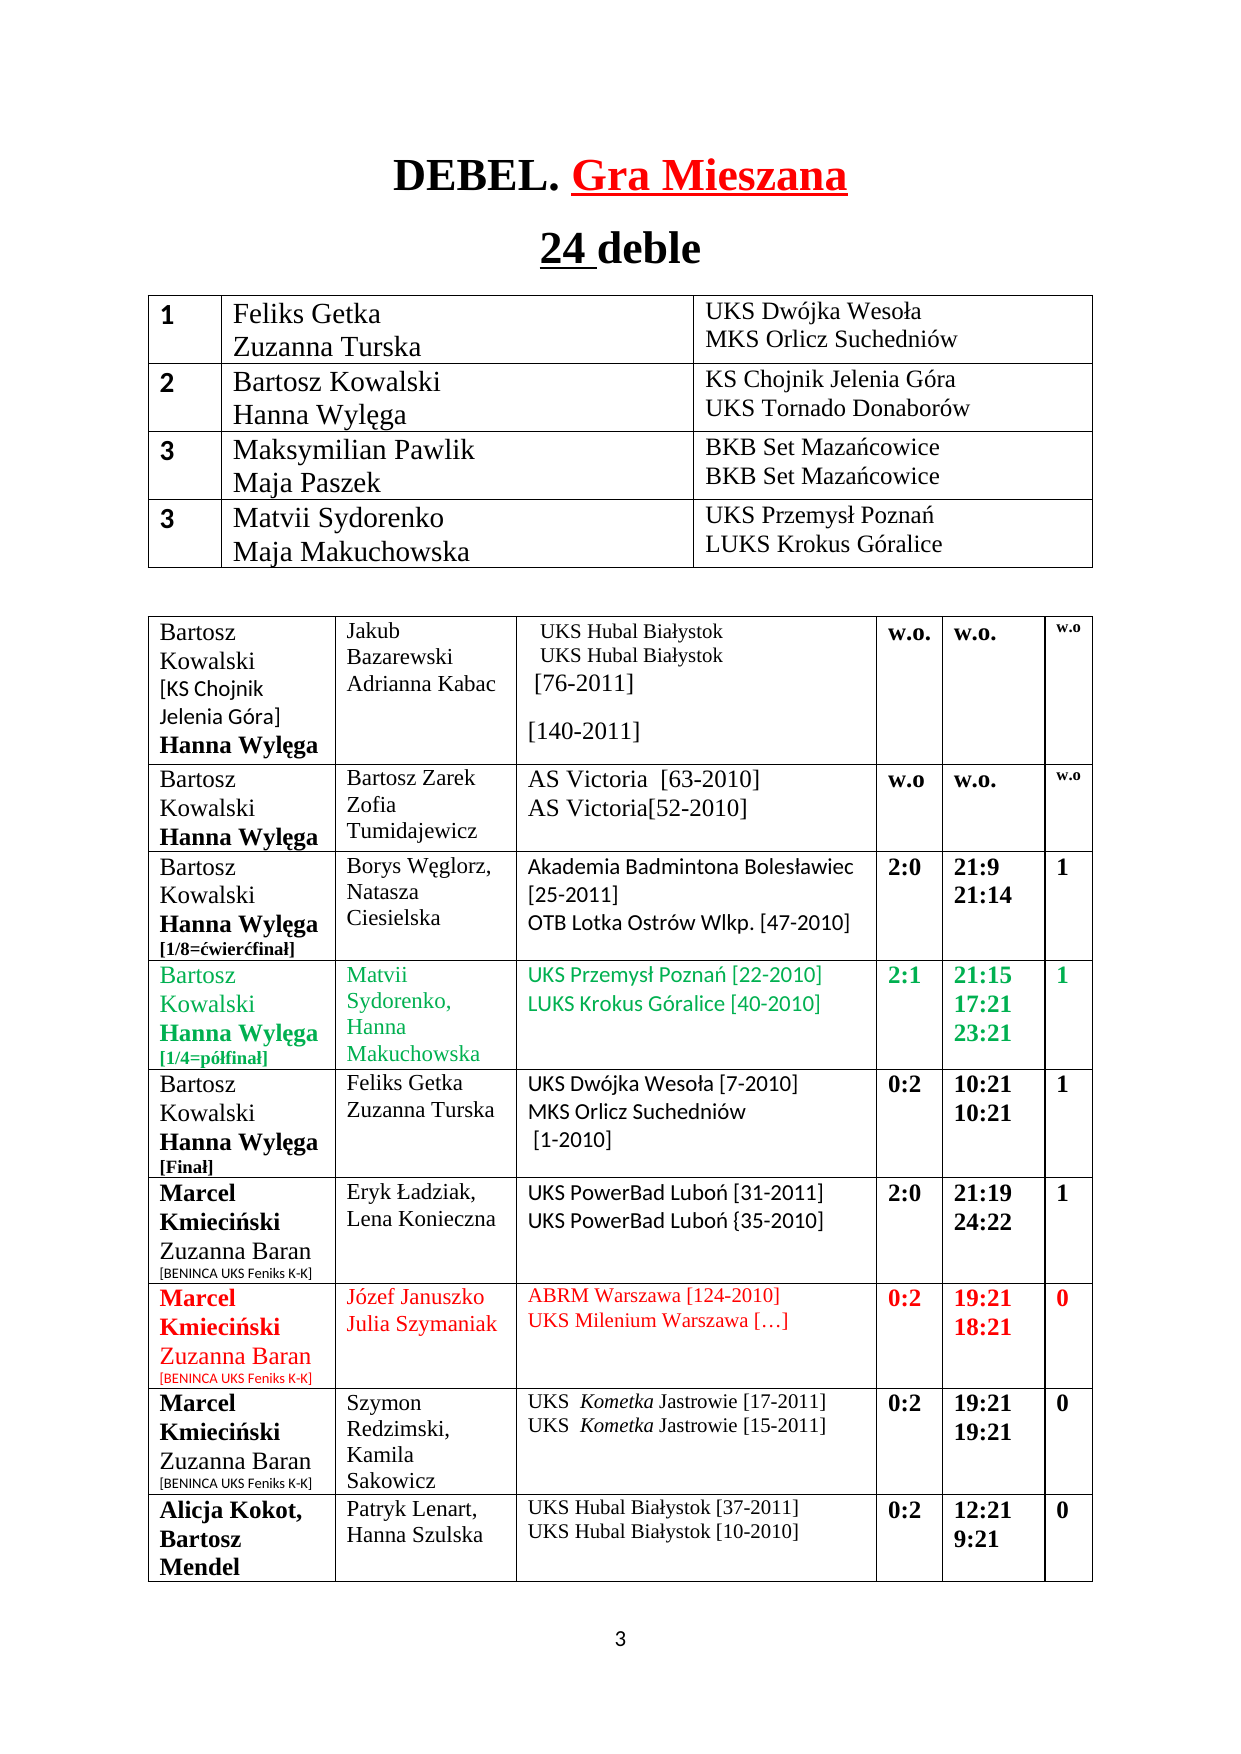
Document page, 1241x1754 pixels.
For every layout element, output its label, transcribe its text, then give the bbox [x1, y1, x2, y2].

text DEBEL. Gra Mieszana [148, 148, 1093, 200]
table_header Jakub Bazarewski Adrianna Kabac [336, 617, 516, 763]
table_cell Bartosz Kowalski Hanna Wylęga [Finał] [149, 1070, 335, 1177]
table_cell 21:19 24:22 [943, 1178, 1044, 1282]
table_header w.o. [943, 617, 1044, 763]
table_cell 2:0 [877, 852, 942, 959]
table_cell 0:2 [877, 1495, 942, 1581]
table_cell Marcel Kmieciński Zuzanna Baran [BENINCA UKS Feniks K-K] [149, 1178, 335, 1282]
table_cell w.o [1046, 765, 1092, 851]
table_cell 0:2 [877, 1070, 942, 1177]
table_cell 0:2 [877, 1389, 942, 1494]
table_cell BKB Set Mazańcowice BKB Set Mazańcowice [694, 432, 1092, 499]
table_cell 21:15 17:21 23:21 [943, 961, 1044, 1068]
table_cell Eryk Ładziak, Lena Konieczna [336, 1178, 516, 1282]
table_header UKS Dwójka Wesoła MKS Orlicz Suchedniów [694, 296, 1092, 363]
table_cell 1 [1046, 961, 1092, 1068]
table_cell UKS Hubal Białystok [37-2011] UKS Hubal Białystok [10-2010] [517, 1495, 876, 1581]
table_header [76-2011] [140-2011] [517, 617, 876, 763]
table_cell 0 [1046, 1284, 1092, 1387]
table_cell Akademia Badmintona Bolesławiec [25-2011] OTB Lotka Ostrów Wlkp. [47-2010] [517, 852, 876, 959]
table_cell 0:2 [877, 1284, 942, 1387]
table_cell w.o. [943, 765, 1044, 851]
table_cell 1 [1046, 1070, 1092, 1177]
table_cell 1 [1046, 1178, 1092, 1282]
table_header Bartosz Kowalski [KS Chojnik Jelenia Góra] Hanna Wylęga [149, 617, 335, 763]
table_header w.o. [877, 617, 942, 763]
table_cell Maksymilian Pawlik Maja Paszek [222, 432, 693, 499]
table_cell 2 [149, 364, 221, 431]
table_cell AS Victoria [63-2010] AS Victoria[52-2010] [517, 765, 876, 851]
table_cell 0 [1046, 1389, 1092, 1494]
table_cell Bartosz Kowalski Hanna Wylęga [222, 364, 693, 431]
table_cell ABRM Warszawa [124-2010] UKS Milenium Warszawa […] [517, 1284, 876, 1387]
table_cell w.o [877, 765, 942, 851]
table_header Feliks Getka Zuzanna Turska [222, 296, 693, 363]
table_cell 2:1 [877, 961, 942, 1068]
table_cell 1 [1046, 852, 1092, 959]
table_cell 0 [1046, 1495, 1092, 1581]
table_cell 3 [149, 500, 221, 567]
table_cell 21:9 21:14 [943, 852, 1044, 959]
table_header 1 [149, 296, 221, 363]
table_header w.o [1046, 617, 1092, 763]
table_cell 2:0 [877, 1178, 942, 1282]
table_cell Matvii Sydorenko Maja Makuchowska [222, 500, 693, 567]
table_cell UKS Przemysł Poznań LUKS Krokus Góralice [694, 500, 1092, 567]
table_cell 3 [149, 432, 221, 499]
table_cell Feliks Getka Zuzanna Turska [336, 1070, 516, 1177]
table_cell Borys Węglorz, Natasza Ciesielska [336, 852, 516, 959]
table_cell 19:21 19:21 [943, 1389, 1044, 1494]
table_cell Szymon Redzimski, Kamila Sakowicz [336, 1389, 516, 1494]
table_cell KS Chojnik Jelenia Góra UKS Tornado Donaborów [694, 364, 1092, 431]
table_cell UKS PowerBad Luboń [31-2011] UKS PowerBad Luboń {35-2010] [517, 1178, 876, 1282]
table_cell 19:21 18:21 [943, 1284, 1044, 1387]
table_cell Bartosz Kowalski Hanna Wylęga [1/4=półfinał] [149, 961, 335, 1068]
table_cell Bartosz Kowalski Hanna Wylęga [1/8=ćwierćfinał] [149, 852, 335, 959]
table_cell Matvii Sydorenko, Hanna Makuchowska [336, 961, 516, 1068]
table_cell UKS Dwójka Wesoła [7-2010] MKS Orlicz Suchedniów [1-2010] [517, 1070, 876, 1177]
table_cell UKS Kometka Jastrowie [17-2011] UKS Kometka Jastrowie [15-2011] [517, 1389, 876, 1494]
table_cell 10:21 10:21 [943, 1070, 1044, 1177]
table_cell Bartosz Kowalski Hanna Wylęga [149, 765, 335, 851]
table_cell 12:21 9:21 [943, 1495, 1044, 1581]
table_cell Marcel Kmieciński Zuzanna Baran [BENINCA UKS Feniks K-K] [149, 1284, 335, 1387]
table_cell Józef Januszko Julia Szymaniak [336, 1284, 516, 1387]
table_cell Patryk Lenart, Hanna Szulska [336, 1495, 516, 1581]
table_cell Marcel Kmieciński Zuzanna Baran [BENINCA UKS Feniks K-K] [149, 1389, 335, 1494]
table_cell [149, 1495, 335, 1581]
text 24 deble [148, 221, 1093, 274]
table_cell UKS Przemysł Poznań [22-2010] LUKS Krokus Góralice [40-2010] [517, 961, 876, 1068]
table_cell Bartosz Zarek Zofia Tumidajewicz [336, 765, 516, 851]
